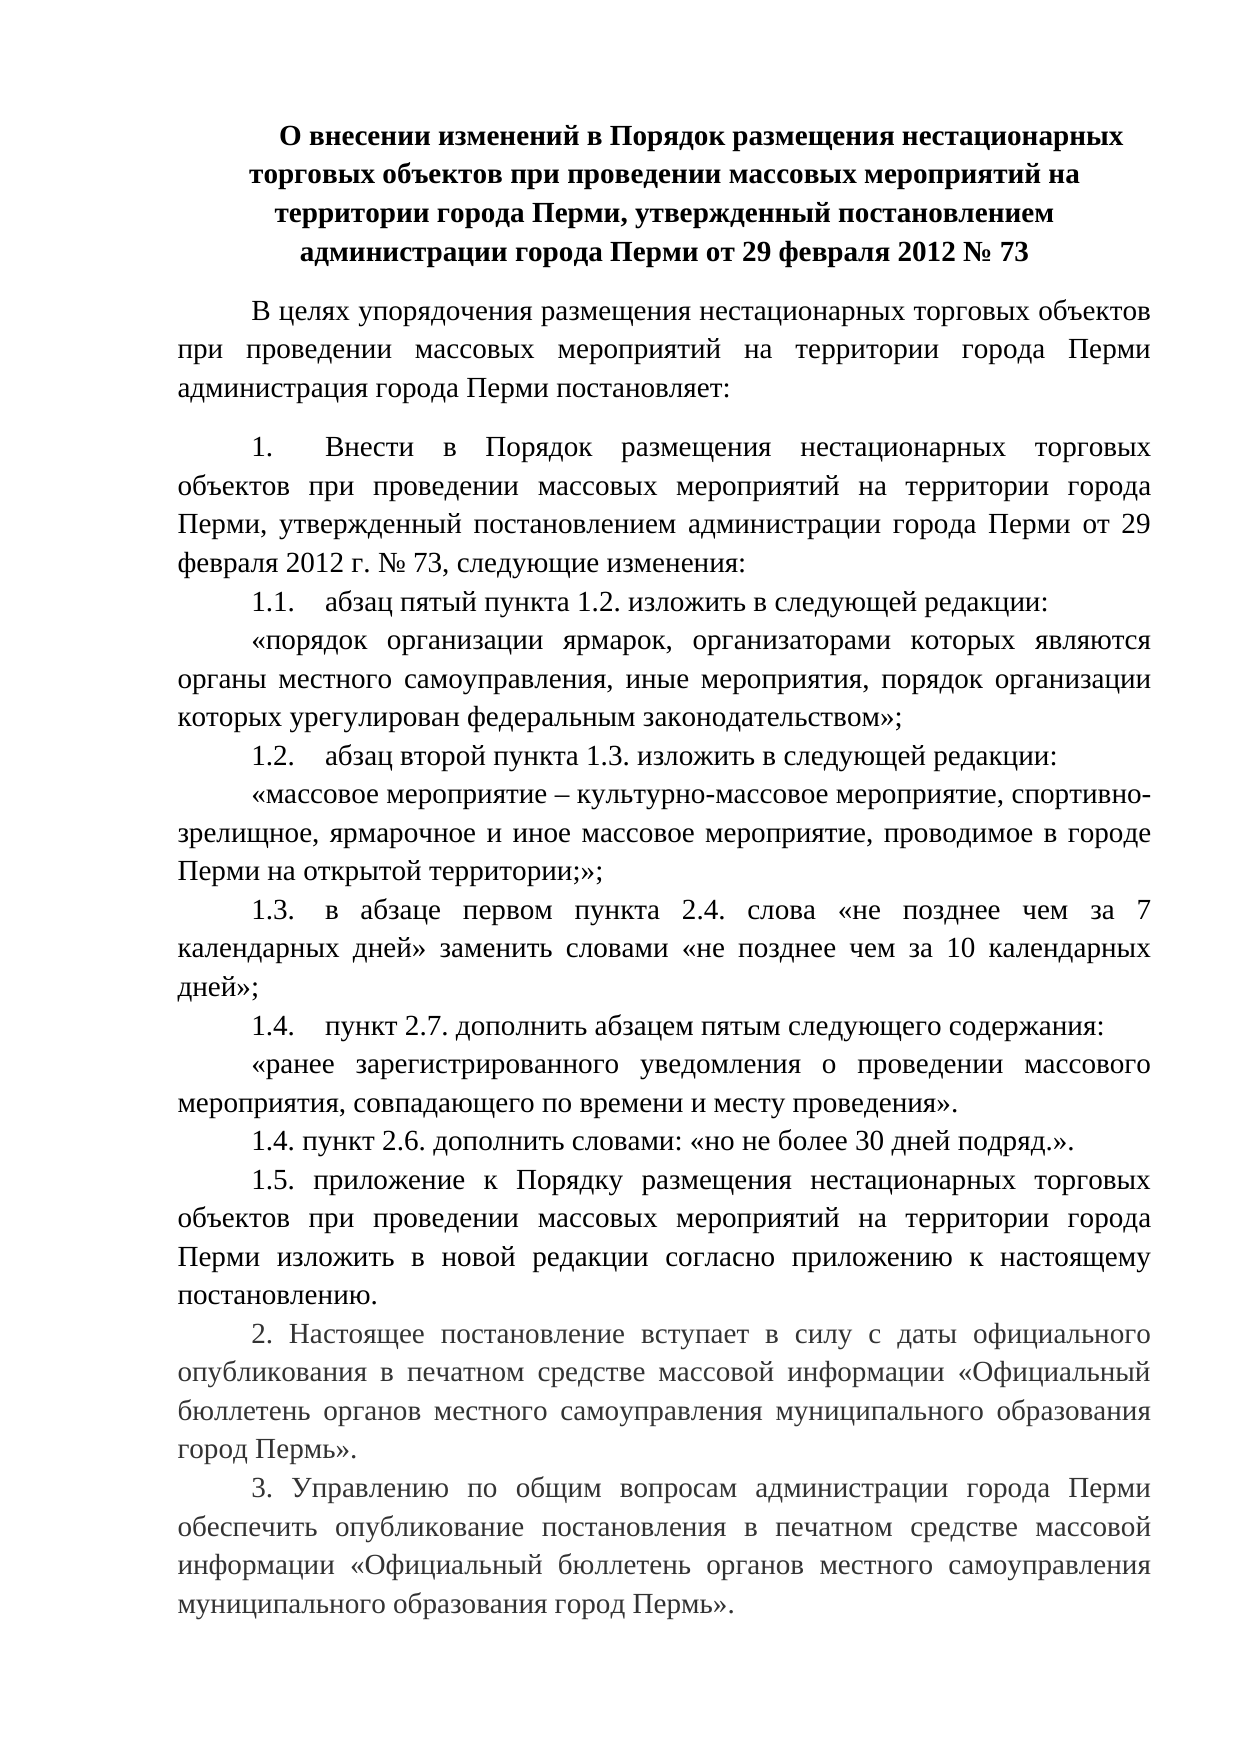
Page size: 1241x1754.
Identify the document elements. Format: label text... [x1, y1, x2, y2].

text 3. Управлению по общим вопросам администрации города Перми обеспечить опубликование постановления в печатном средстве массовой информации «Официальный бюллетень органов местного самоуправления муниципального образования город Пермь». [177, 1470, 1152, 1619]
text «массовое мероприятие – культурно-массовое мероприятие, спортивно-зрелищное, ярмарочное и иное массовое мероприятие, проводимое в городе Перми на открытой территории;»; [177, 776, 1152, 887]
text О внесении изменений в Порядок размещения нестационарных торговых объектов при проведении массовых мероприятий на территории города Перми, утвержденный постановлением администрации города Перми от 29 февраля 2012 № 73 [177, 118, 1152, 267]
list в абзаце первом пункта 2.4. слова «не позднее чем за 7 календарных дней» заменить словами «не позднее чем за 10 календарных дней»; [177, 892, 1152, 1003]
text В целях упорядочения размещения нестационарных торговых объектов при проведении массовых мероприятий на территории города Перми администрация города Перми постановляет: [177, 293, 1152, 404]
text 1.5. приложение к Порядку размещения нестационарных торговых объектов при проведении массовых мероприятий на территории города Перми изложить в новой редакции согласно приложению к настоящему постановлению. [177, 1162, 1152, 1311]
list абзац второй пункта 1.3. изложить в следующей редакции: [251, 738, 1152, 771]
text «порядок организации ярмарок, организаторами которых являются органы местного самоуправления, иные мероприятия, порядок организации которых урегулирован федеральным законодательством»; [177, 622, 1152, 733]
list абзац пятый пункта 1.2. изложить в следующей редакции: [177, 584, 1152, 617]
list «ранее зарегистрированного уведомления о проведении массового мероприятия, совпадающего по времени и месту проведения». [177, 1046, 1152, 1118]
list пункт 2.7. дополнить абзацем пятым следующего содержания: [177, 1008, 1152, 1041]
text 1.4. пункт 2.6. дополнить словами: «но не более 30 дней подряд.». [177, 1123, 1152, 1157]
text 2. Настоящее постановление вступает в силу с даты официального опубликования в печатном средстве массовой информации «Официальный бюллетень органов местного самоуправления муниципального образования город Пермь». [177, 1316, 1152, 1465]
list Внести в Порядок размещения нестационарных торговых объектов при проведении массовых мероприятий на территории города Перми, утвержденный постановлением администрации города Перми от 29 февраля 2012 г. № 73, следующие изменения: [177, 429, 1152, 579]
